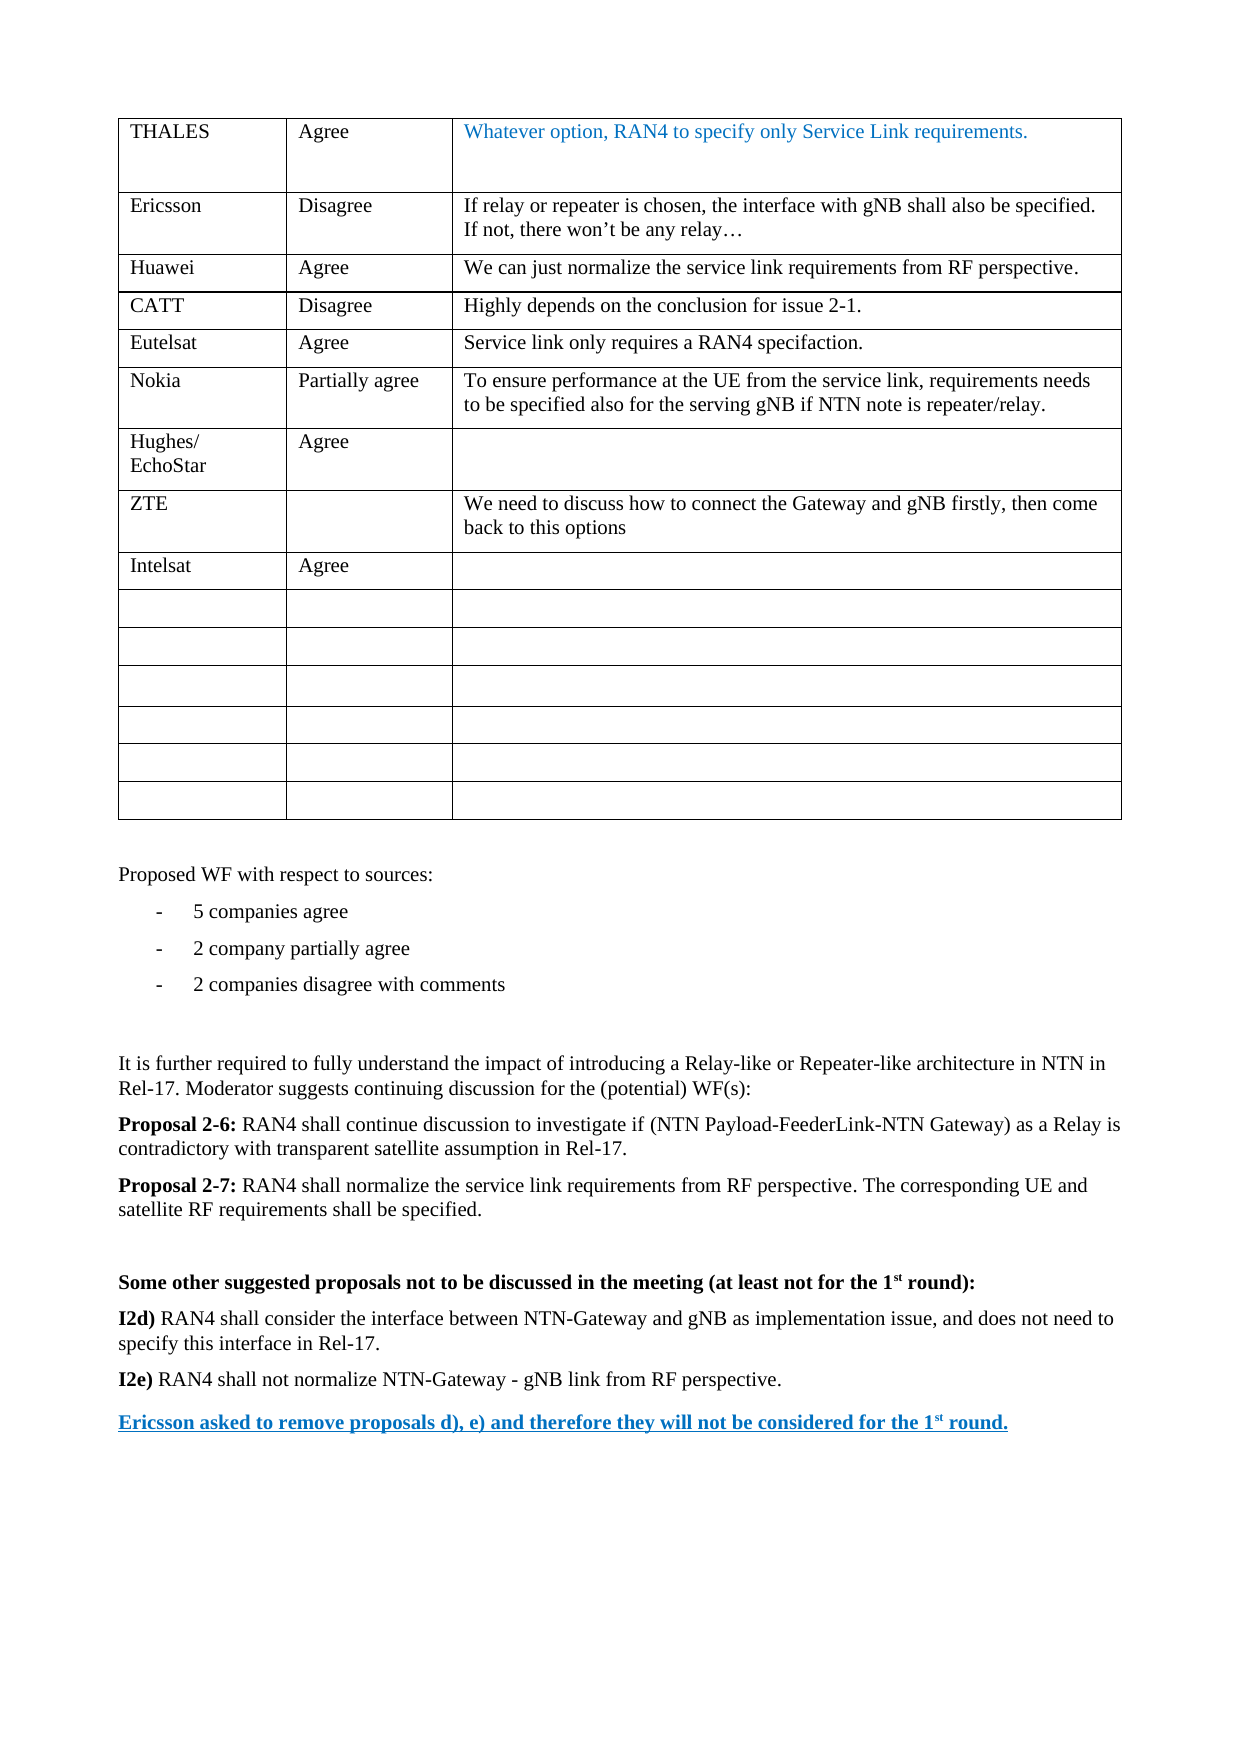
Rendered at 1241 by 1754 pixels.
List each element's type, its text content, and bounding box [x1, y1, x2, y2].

table_cell [453, 628, 1121, 664]
table_cell [119, 628, 286, 664]
table_cell Service link only requires a RAN4 specifaction. [453, 330, 1121, 367]
table_cell Huawei [119, 255, 286, 291]
text Some other suggested proposals not to be discussed in the meeting (at least not for the 1st round): [118, 1270, 1122, 1294]
table_cell [287, 782, 452, 818]
table_cell Intelsat [119, 553, 286, 589]
text Proposal 2-7: RAN4 shall normalize the service link requirements from RF perspective. The corresponding UE and satellite RF requirements shall be specified. [118, 1173, 1122, 1221]
list 2 companies disagree with comments [156, 972, 1122, 996]
table_cell Partially agree [287, 368, 452, 428]
table_cell Agree [287, 330, 452, 367]
table_cell Nokia [119, 368, 286, 428]
table_cell Highly depends on the conclusion for issue 2-1. [453, 293, 1121, 329]
table_cell [287, 707, 452, 743]
list 2 company partially agree [156, 935, 1122, 959]
text It is further required to fully understand the impact of introducing a Relay-like or Repeater-like architecture in NTN in Rel-17. Moderator suggests continuing discussion for the (potential) WF(s): [118, 1051, 1122, 1099]
table_cell [453, 553, 1121, 589]
table_cell [119, 590, 286, 627]
table_cell [119, 666, 286, 706]
table_cell [119, 744, 286, 781]
table_cell To ensure performance at the UE from the service link, requirements needs to be specified also for the serving gNB if NTN note is repeater/relay. [453, 368, 1121, 428]
table_cell [453, 707, 1121, 743]
text I2e) RAN4 shall not normalize NTN-Gateway - gNB link from RF perspective. [118, 1367, 1122, 1391]
table_cell CATT [119, 293, 286, 329]
table_cell [453, 429, 1121, 490]
text I2d) RAN4 shall consider the interface between NTN-Gateway and gNB as implementation issue, and does not need to specify this interface in Rel-17. [118, 1306, 1122, 1354]
list 5 companies agree [156, 899, 1122, 923]
table_cell [287, 590, 452, 627]
table_cell Ericsson [119, 193, 286, 254]
table_cell THALES [119, 119, 286, 192]
text Proposal 2-6: RAN4 shall continue discussion to investigate if (NTN Payload-FeederLink-NTN Gateway) as a Relay is contradictory with transparent satellite assumption in Rel-17. [118, 1112, 1122, 1160]
table_cell [453, 666, 1121, 706]
table_cell If relay or repeater is chosen, the interface with gNB shall also be specified. If not, there won’t be any relay… [453, 193, 1121, 254]
table_cell Agree [287, 119, 452, 192]
table_cell [287, 666, 452, 706]
table_cell [287, 491, 452, 552]
table_cell Agree [287, 553, 452, 589]
table_cell Agree [287, 255, 452, 291]
table_cell Hughes/EchoStar [119, 429, 286, 490]
table_cell [453, 782, 1121, 818]
table_cell Eutelsat [119, 330, 286, 367]
list Proposed WF with respect to sources: [118, 862, 1122, 886]
table_cell ZTE [119, 491, 286, 552]
table_cell [453, 590, 1121, 627]
table_cell [453, 744, 1121, 781]
table_cell [119, 782, 286, 818]
table_cell [287, 744, 452, 781]
table_cell [287, 628, 452, 664]
table_cell Disagree [287, 293, 452, 329]
table_cell We need to discuss how to connect the Gateway and gNB firstly, then come back to this options [453, 491, 1121, 552]
table_cell [119, 707, 286, 743]
table_cell Disagree [287, 193, 452, 254]
text Ericsson asked to remove proposals d), e) and therefore they will not be considered for the 1st round. [118, 1410, 1122, 1434]
table_cell Whatever option, RAN4 to specify only Service Link requirements. [453, 119, 1121, 192]
table_cell We can just normalize the service link requirements from RF perspective. [453, 255, 1121, 291]
table_cell Agree [287, 429, 452, 490]
